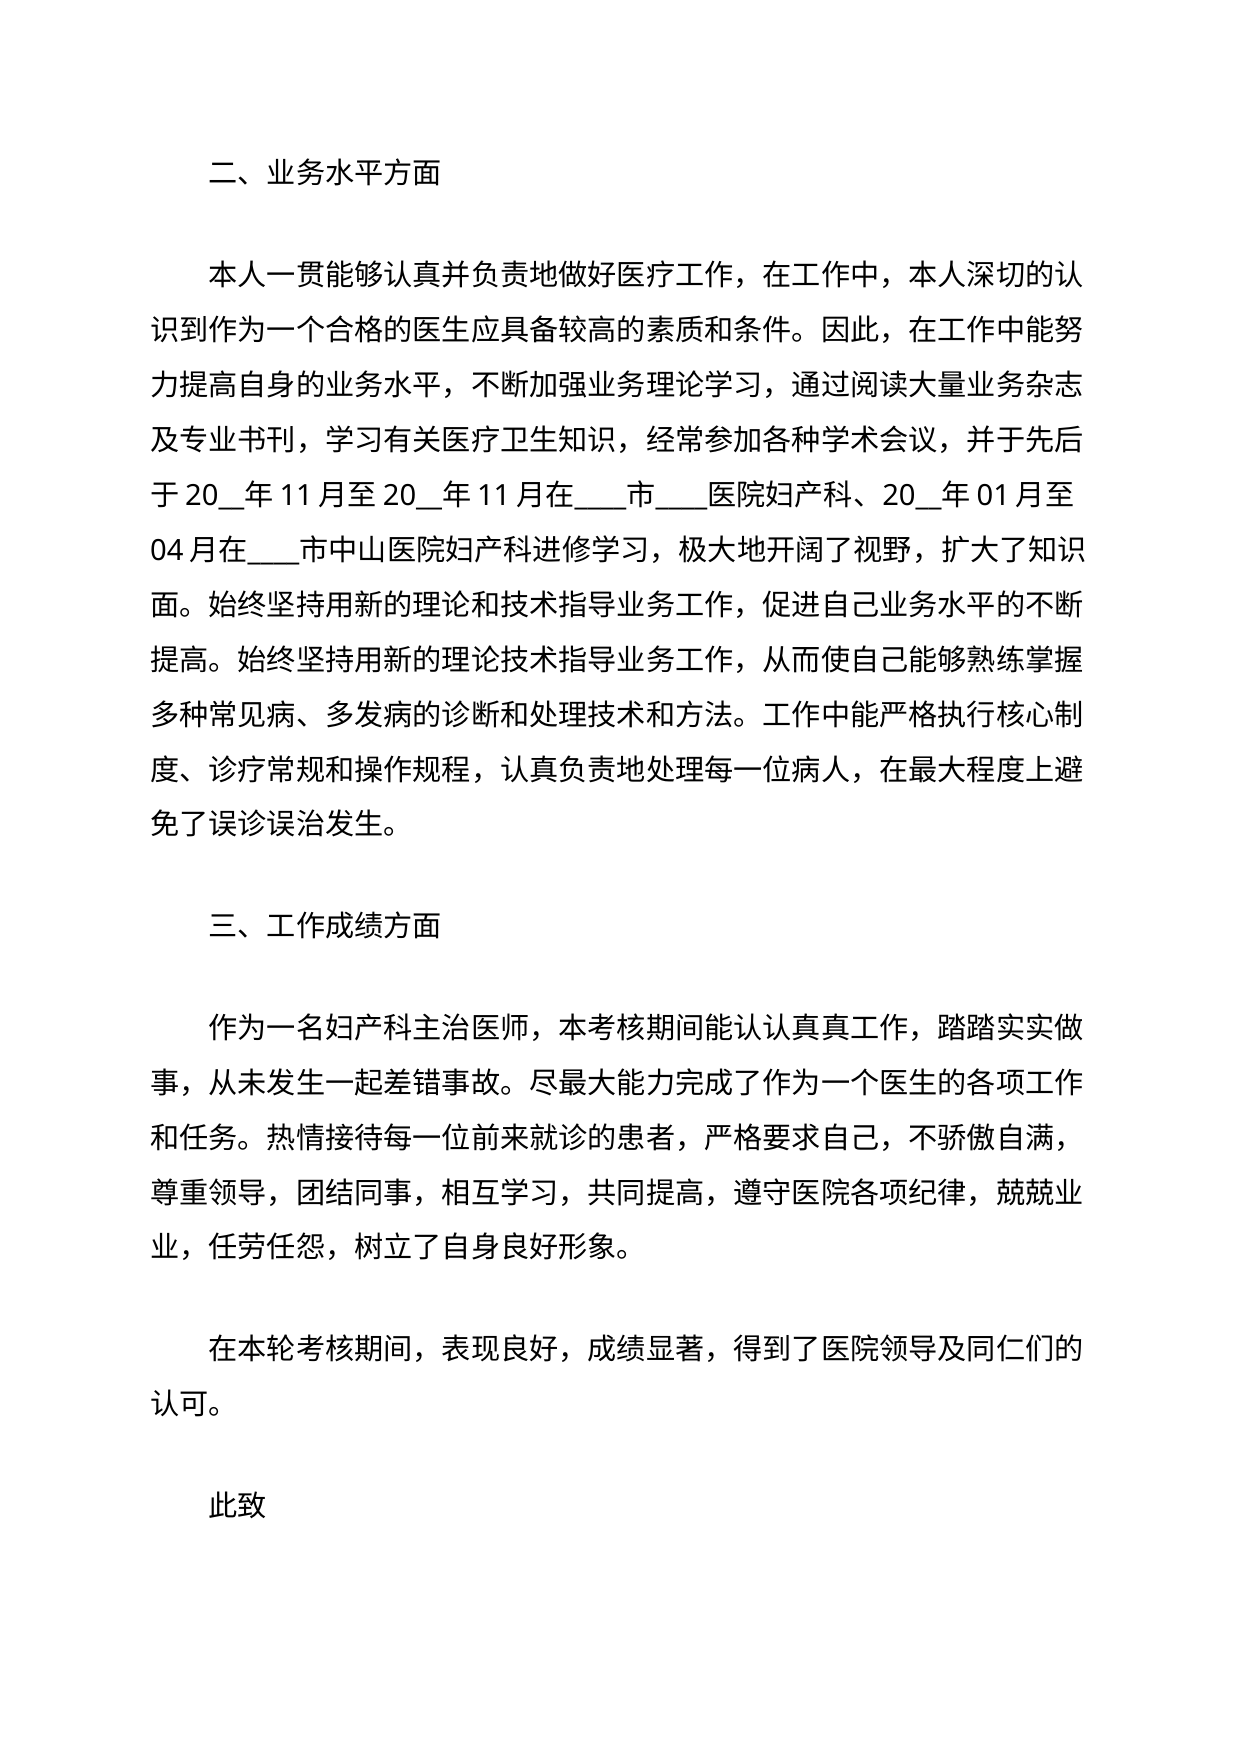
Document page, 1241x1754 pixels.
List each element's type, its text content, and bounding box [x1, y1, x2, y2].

text 在本轮考核期间，表现良好，成绩显著，得到了医院领导及同仁们的认可。 [150, 1326, 1090, 1423]
text 作为一名妇产科主治医师，本考核期间能认认真真工作，踏踏实实做事，从未发生一起差错事故。尽最大能力完成了作为一个医生的各项工作和任务。热情接待每一位前来就诊的患者，严格要求自己，不骄傲自满，尊重领导，团结同事，相互学习，共同提高，遵守医院各项纪律，兢兢业业，任劳任怨，树立了自身良好形象。 [150, 1004, 1090, 1266]
text 三、工作成绩方面 [150, 903, 1090, 945]
text 本人一贯能够认真并负责地做好医疗工作，在工作中，本人深切的认识到作为一个合格的医生应具备较高的素质和条件。因此，在工作中能努力提高自身的业务水平，不断加强业务理论学习，通过阅读大量业务杂志及专业书刊，学习有关医疗卫生知识，经常参加各种学术会议，并于先后于20__年11月至20__年11月在____市____医院妇产科、20__年01月至04月在____市中山医院妇产科进修学习，极大地开阔了视野，扩大了知识面。始终坚持用新的理论和技术指导业务工作，促进自己业务水平的不断提高。始终坚持用新的理论技术指导业务工作，从而使自己能够熟练掌握多种常见病、多发病的诊断和处理技术和方法。工作中能严格执行核心制度、诊疗常规和操作规程，认真负责地处理每一位病人，在最大程度上避免了误诊误治发生。 [150, 252, 1090, 843]
text 此致 [150, 1482, 1090, 1525]
text 二、业务水平方面 [150, 150, 1090, 192]
